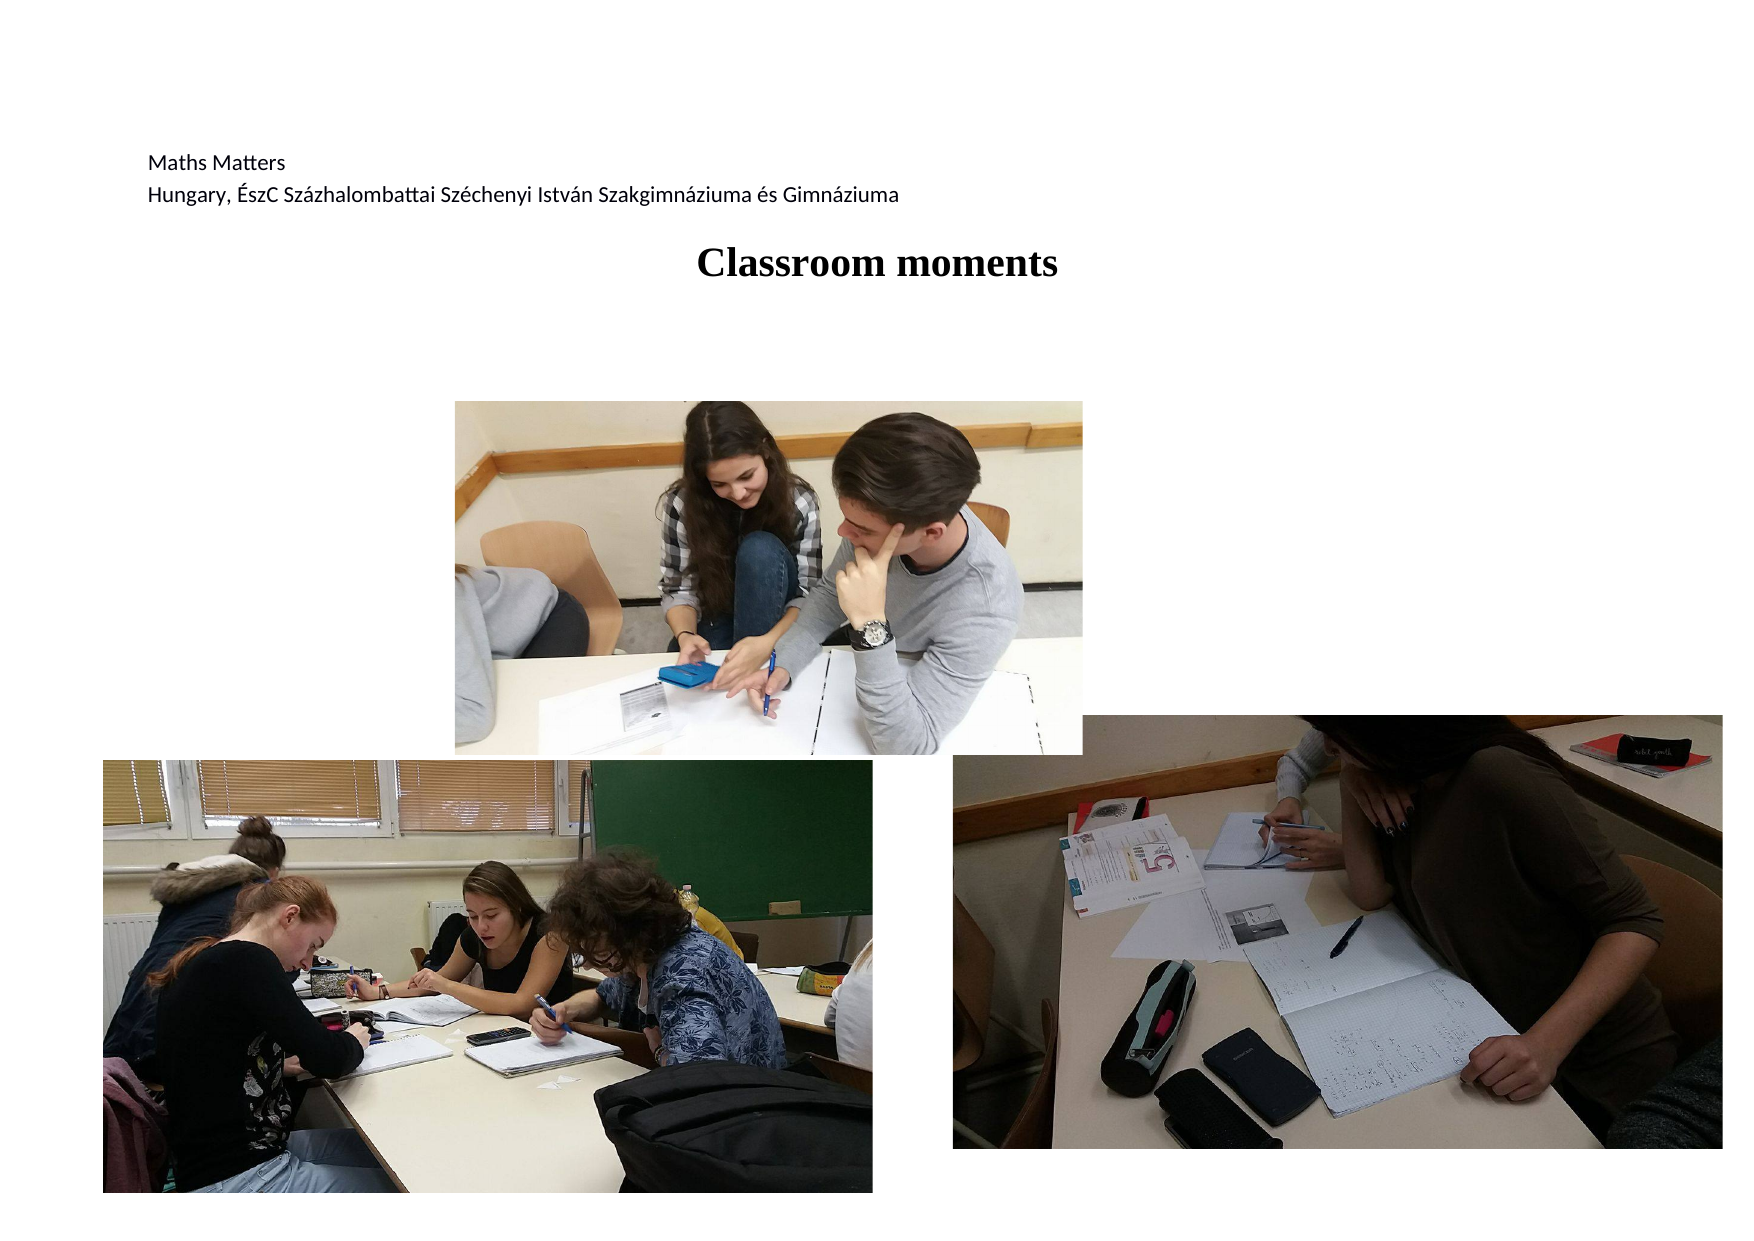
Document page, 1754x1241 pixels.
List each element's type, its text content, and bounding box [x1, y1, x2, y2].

picture [454, 401, 1723, 1149]
text Classroom moments [148, 237, 1606, 285]
picture [103, 760, 873, 1193]
